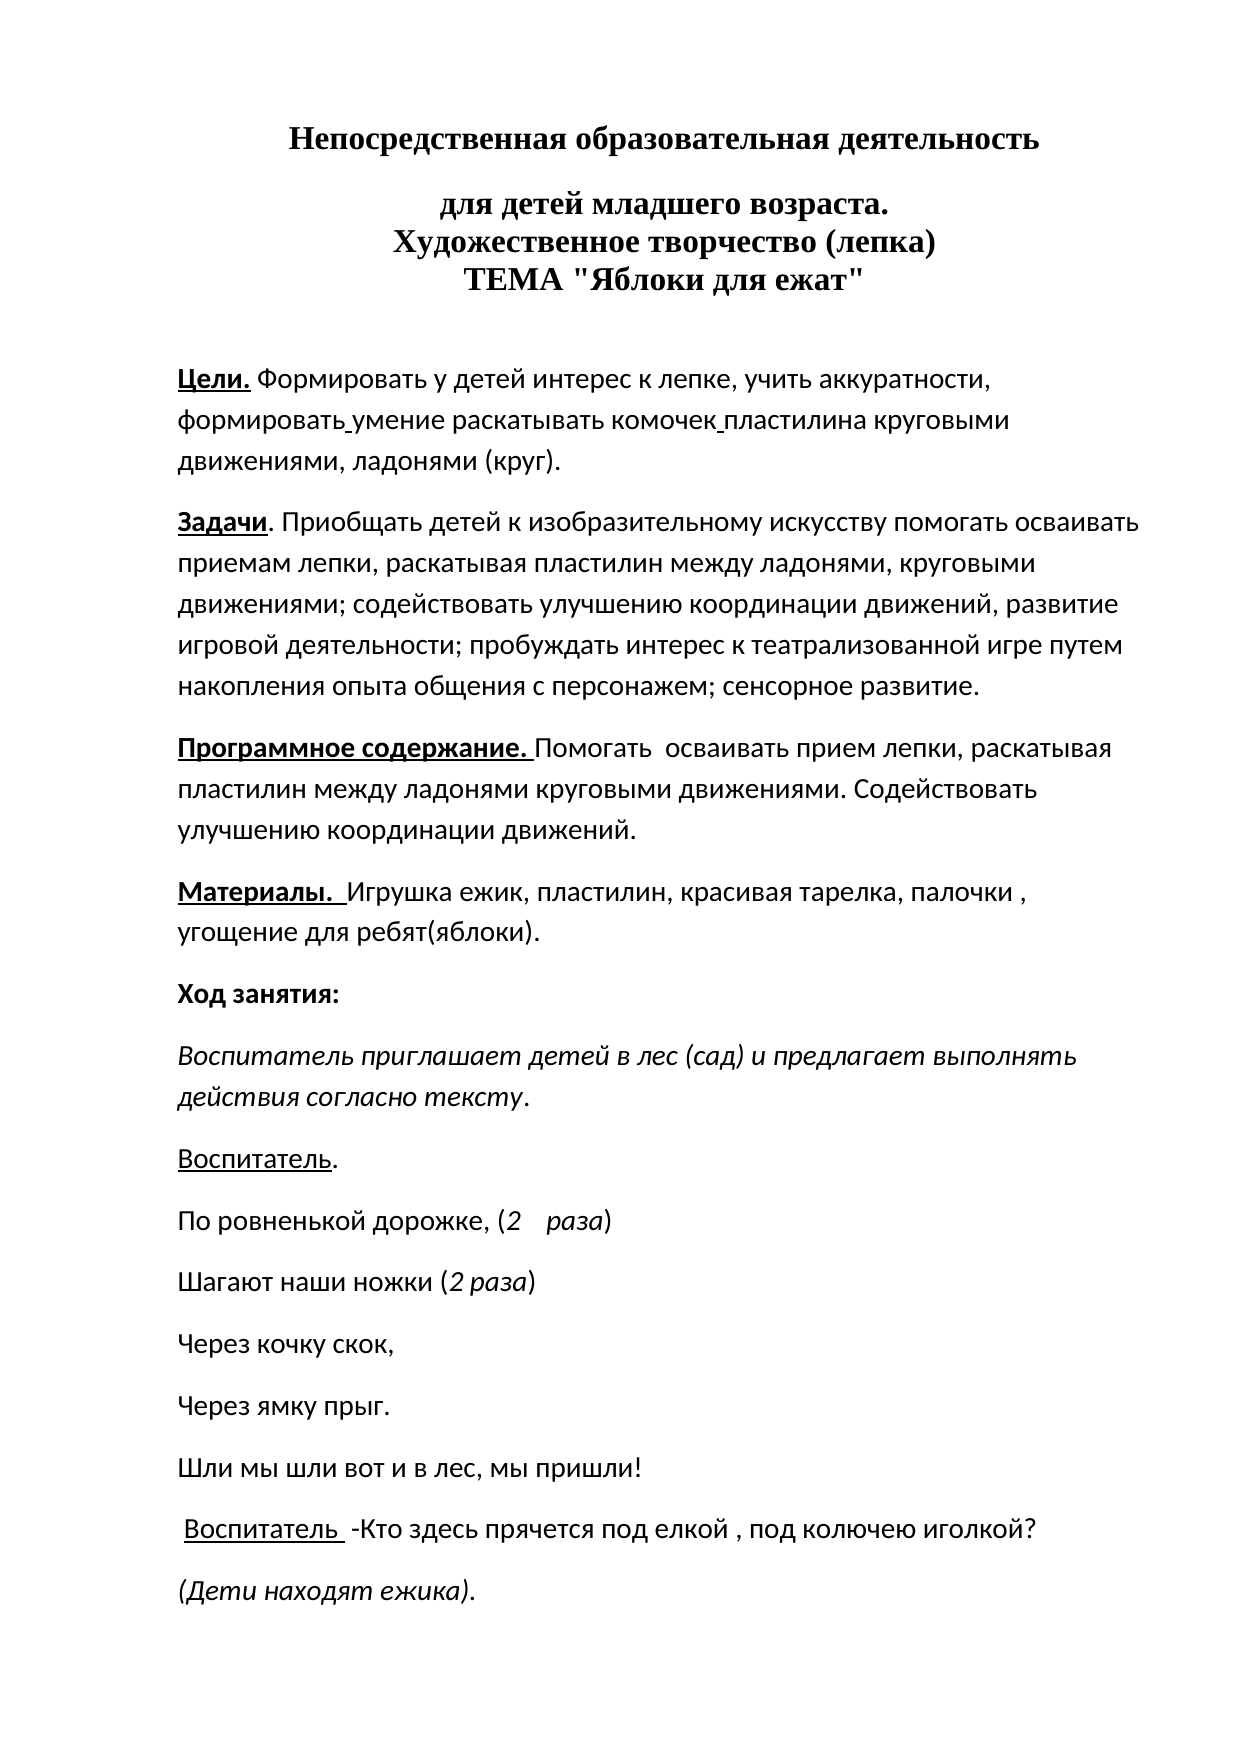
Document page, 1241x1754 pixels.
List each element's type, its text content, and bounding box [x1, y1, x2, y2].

text Через ямку прыг. [177, 1387, 1152, 1422]
text ТЕМА "Яблоки для ежат" [177, 260, 1152, 298]
text Шагают наши ножки (2 раза) [177, 1263, 1152, 1299]
text Шли мы шли вот и в лес, мы пришли! [177, 1449, 1152, 1484]
text Художественное творчество (лепка) [177, 221, 1152, 260]
text Программное содержание. Помогать осваивать прием лепки, раскатывая пластилин между ладонями круговыми движениями. Содействовать улучшению координации движений. [177, 729, 1152, 846]
text Непосредственная образовательная деятельность [177, 118, 1152, 156]
text Воспитатель приглашает детей в лес (сад) и предлагает выполнять действия согласно тексту. [177, 1037, 1152, 1114]
text (Дети находят ежика). [177, 1572, 1152, 1608]
text Через кочку скок, [177, 1325, 1152, 1361]
text Воспитатель. [177, 1140, 1152, 1175]
text Цели. Формировать у детей интерес к лепке, учить аккуратности, формировать умение раскатывать комочек пластилина круговыми движениями, ладонями (круг). [177, 360, 1152, 477]
text для детей младшего возраста. [177, 183, 1152, 221]
text Воспитатель -Кто здесь прячется под елкой , под колючею иголкой? [177, 1510, 1152, 1546]
text Задачи. Приобщать детей к изобразительному искусству помогать осваивать приемам лепки, раскатывая пластилин между ладонями, круговыми движениями; содействовать улучшению координации движений, развитие игровой деятельности; пробуждать интерес к театрализованной игре путем накопления опыта общения с персонажем; сенсорное развитие. [177, 503, 1152, 703]
text По ровненькой дорожке, (2 раза) [177, 1202, 1152, 1237]
text Материалы. Игрушка ежик, пластилин, красивая тарелка, палочки , угощение для ребят(яблоки). [177, 873, 1152, 949]
text Ход занятия: [177, 975, 1152, 1011]
